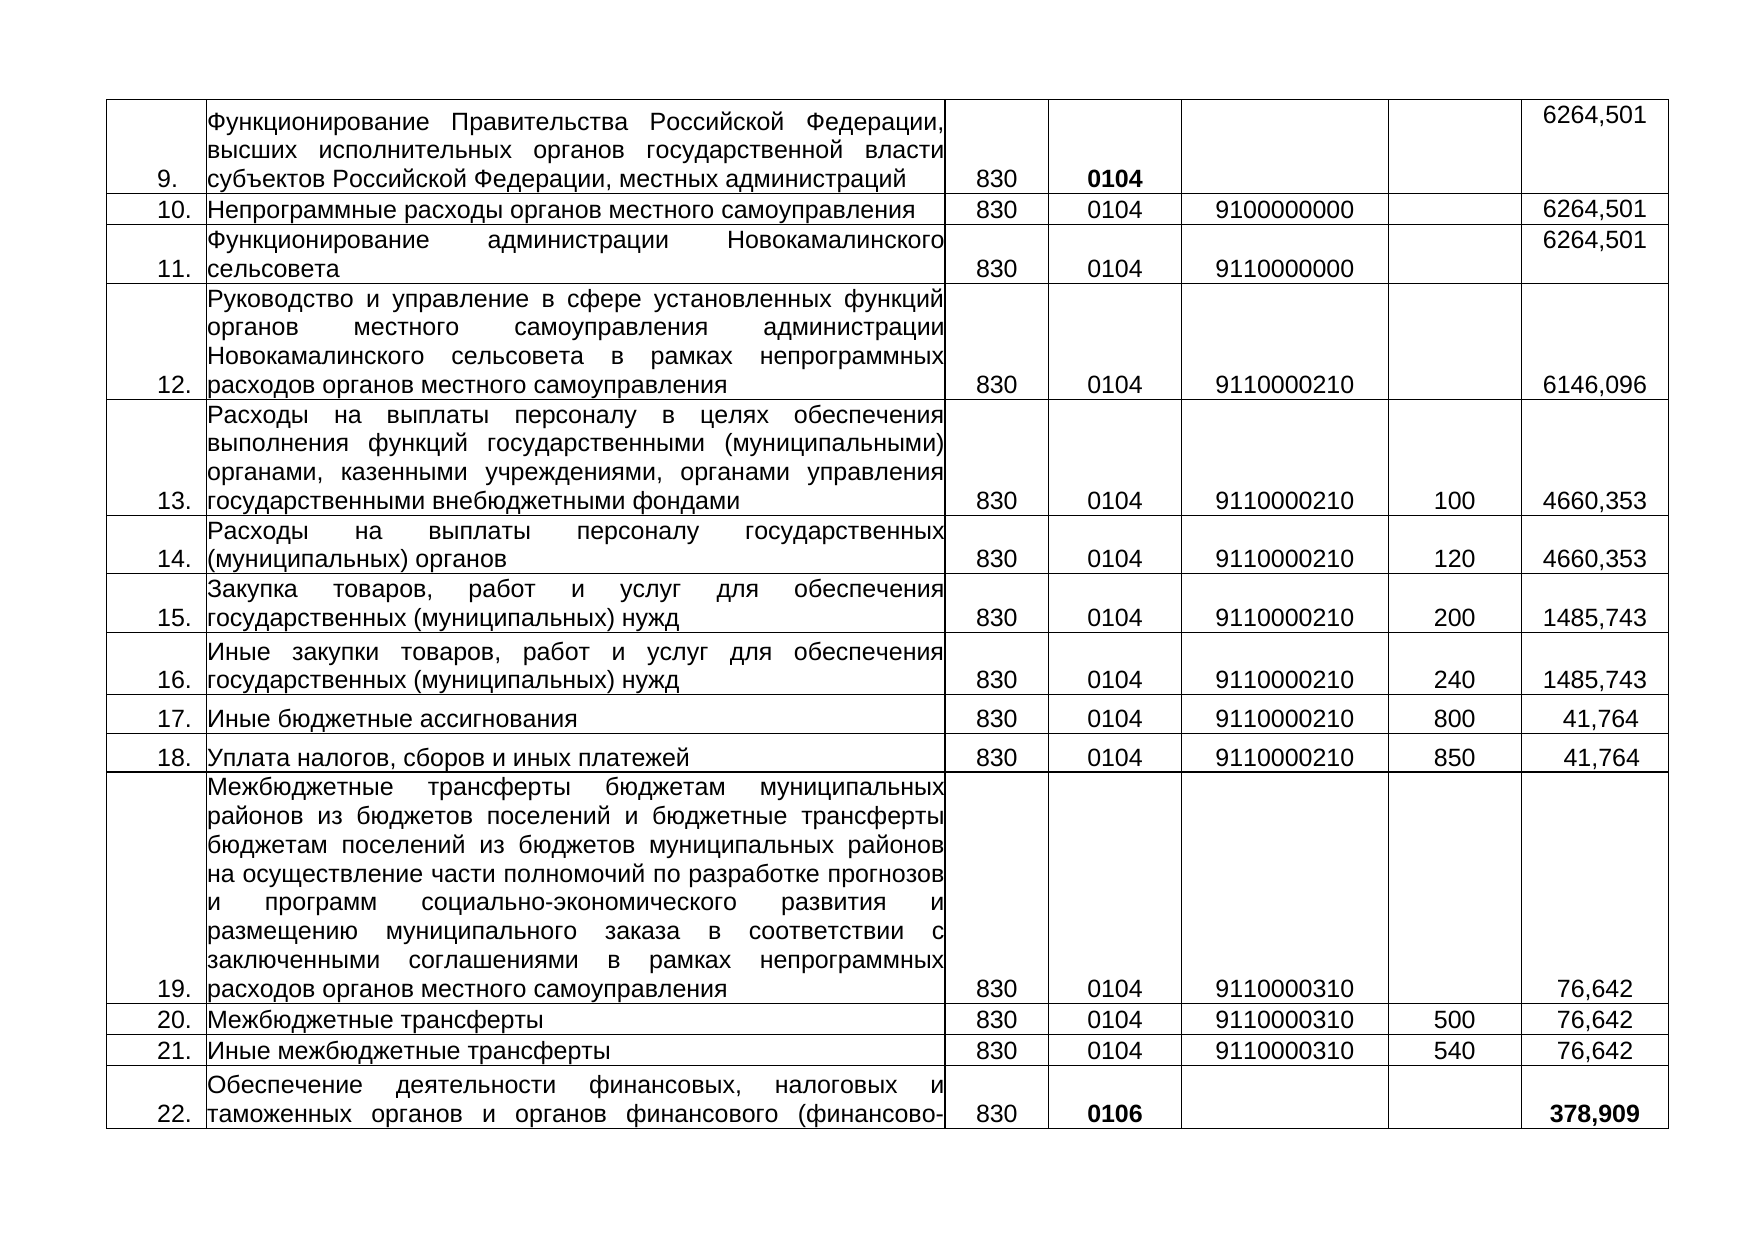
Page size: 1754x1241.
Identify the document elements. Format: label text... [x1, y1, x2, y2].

table_cell 540 [1389, 1035, 1521, 1065]
table_cell Функционирование администрации Новокамалинского сельсовета [207, 225, 944, 283]
table_cell Непрограммные расходы органов местного самоуправления [207, 194, 944, 224]
table_cell [1389, 225, 1521, 283]
table_cell 9110000210 [1182, 574, 1388, 632]
table_cell 830 [946, 574, 1048, 632]
table_cell 0104 [1049, 773, 1181, 1002]
table_cell 1485,743 [1522, 633, 1668, 694]
table_cell 830 [946, 194, 1048, 224]
table_cell [1389, 1066, 1521, 1127]
table_cell [107, 1066, 206, 1127]
table_cell 0104 [1049, 695, 1181, 733]
table_cell [1389, 284, 1521, 399]
table_cell 76,642 [1522, 1035, 1668, 1065]
table_cell 0104 [1049, 516, 1181, 573]
table_cell [107, 773, 206, 1002]
table_cell 0104 [1049, 574, 1181, 632]
table_cell 9110000310 [1182, 773, 1388, 1002]
table_cell 0104 [1049, 400, 1181, 515]
table_cell 850 [1389, 734, 1521, 771]
table_cell 9110000210 [1182, 695, 1388, 733]
table_cell [107, 1035, 206, 1065]
table_cell [107, 194, 206, 224]
table_cell 830 [946, 100, 1048, 193]
table_cell 830 [946, 1066, 1048, 1127]
table_cell 9110000210 [1182, 400, 1388, 515]
table_cell 9110000310 [1182, 1004, 1388, 1034]
table_cell Межбюджетные трансферты [207, 1004, 944, 1034]
table_cell 0104 [1049, 225, 1181, 283]
table_cell 100 [1389, 400, 1521, 515]
table_cell 4660,353 [1522, 516, 1668, 573]
table_cell 0104 [1049, 734, 1181, 771]
table_cell 0104 [1049, 1035, 1181, 1065]
table_cell [107, 734, 206, 771]
table_cell 120 [1389, 516, 1521, 573]
table_cell [107, 633, 206, 694]
table_cell 830 [946, 400, 1048, 515]
table_cell 9110000210 [1182, 516, 1388, 573]
table_cell [107, 516, 206, 573]
table_cell 830 [946, 695, 1048, 733]
table_cell 830 [946, 284, 1048, 399]
table_cell 9100000000 [1182, 194, 1388, 224]
table_cell [107, 284, 206, 399]
table_cell 830 [946, 734, 1048, 771]
table_cell 4660,353 [1522, 400, 1668, 515]
table_cell 9110000210 [1182, 633, 1388, 694]
table_cell 1485,743 [1522, 574, 1668, 632]
table_cell 41,764 [1522, 734, 1668, 771]
table_cell 9110000210 [1182, 284, 1388, 399]
table_cell 76,642 [1522, 773, 1668, 1002]
table_cell 0104 [1049, 100, 1181, 193]
table_cell 9110000210 [1182, 734, 1388, 771]
table_cell 240 [1389, 633, 1521, 694]
table_cell 830 [946, 516, 1048, 573]
table_cell 200 [1389, 574, 1521, 632]
table_cell Иные закупки товаров, работ и услуг для обеспечения государственных (муниципальных) нужд [207, 633, 944, 694]
table_cell 9110000310 [1182, 1035, 1388, 1065]
table_cell Уплата налогов, сборов и иных платежей [207, 734, 944, 771]
table_cell 830 [946, 633, 1048, 694]
table_cell [107, 100, 206, 193]
table_cell 0104 [1049, 1004, 1181, 1034]
table_cell 6264,501 [1522, 100, 1668, 193]
table_cell 0106 [1049, 1066, 1181, 1127]
table_cell Иные межбюджетные трансферты [207, 1035, 944, 1065]
table_cell 830 [946, 1035, 1048, 1065]
table_cell 6264,501 [1522, 194, 1668, 224]
table_cell [1389, 773, 1521, 1002]
table_cell [1389, 194, 1521, 224]
table_cell 41,764 [1522, 695, 1668, 733]
table_cell 500 [1389, 1004, 1521, 1034]
table_cell [107, 400, 206, 515]
table_cell Иные бюджетные ассигнования [207, 695, 944, 733]
table_cell 0104 [1049, 284, 1181, 399]
table_cell Руководство и управление в сфере установленных функций органов местного самоуправления администрации Новокамалинского сельсовета в рамках непрограммных расходов органов местного самоуправления [207, 284, 944, 399]
table_cell Межбюджетные трансферты бюджетам муниципальных районов из бюджетов поселений и бюджетные трансферты бюджетам поселений из бюджетов муниципальных районов на осуществление части полномочий по разработке прогнозов и программ социально-экономического развития и размещению муниципального заказа в соответствии с заключенными соглашениями в рамках непрограммных расходов органов местного самоуправления [207, 773, 944, 1002]
table_cell 76,642 [1522, 1004, 1668, 1034]
table_cell 6264,501 [1522, 225, 1668, 283]
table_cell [207, 1066, 944, 1127]
table_cell 378,909 [1522, 1066, 1668, 1127]
table_cell Расходы на выплаты персоналу государственных (муниципальных) органов [207, 516, 944, 573]
table_cell [107, 225, 206, 283]
table_cell Функционирование Правительства Российской Федерации, высших исполнительных органов государственной власти субъектов Российской Федерации, местных администраций [207, 100, 944, 193]
table_cell 0104 [1049, 194, 1181, 224]
table_cell 0104 [1049, 633, 1181, 694]
table_cell [1389, 100, 1521, 193]
table_cell 830 [946, 773, 1048, 1002]
table_cell 9110000000 [1182, 225, 1388, 283]
table_cell Расходы на выплаты персоналу в целях обеспечения выполнения функций государственными (муниципальными) органами, казенными учреждениями, органами управления государственными внебюджетными фондами [207, 400, 944, 515]
table_cell Закупка товаров, работ и услуг для обеспечения государственных (муниципальных) нужд [207, 574, 944, 632]
table_cell 800 [1389, 695, 1521, 733]
table_cell [107, 695, 206, 733]
table_cell [107, 574, 206, 632]
table_cell 830 [946, 1004, 1048, 1034]
table_cell [107, 1004, 206, 1034]
table_cell [1182, 100, 1388, 193]
table_cell [1182, 1066, 1388, 1127]
table_cell 6146,096 [1522, 284, 1668, 399]
table_cell 830 [946, 225, 1048, 283]
